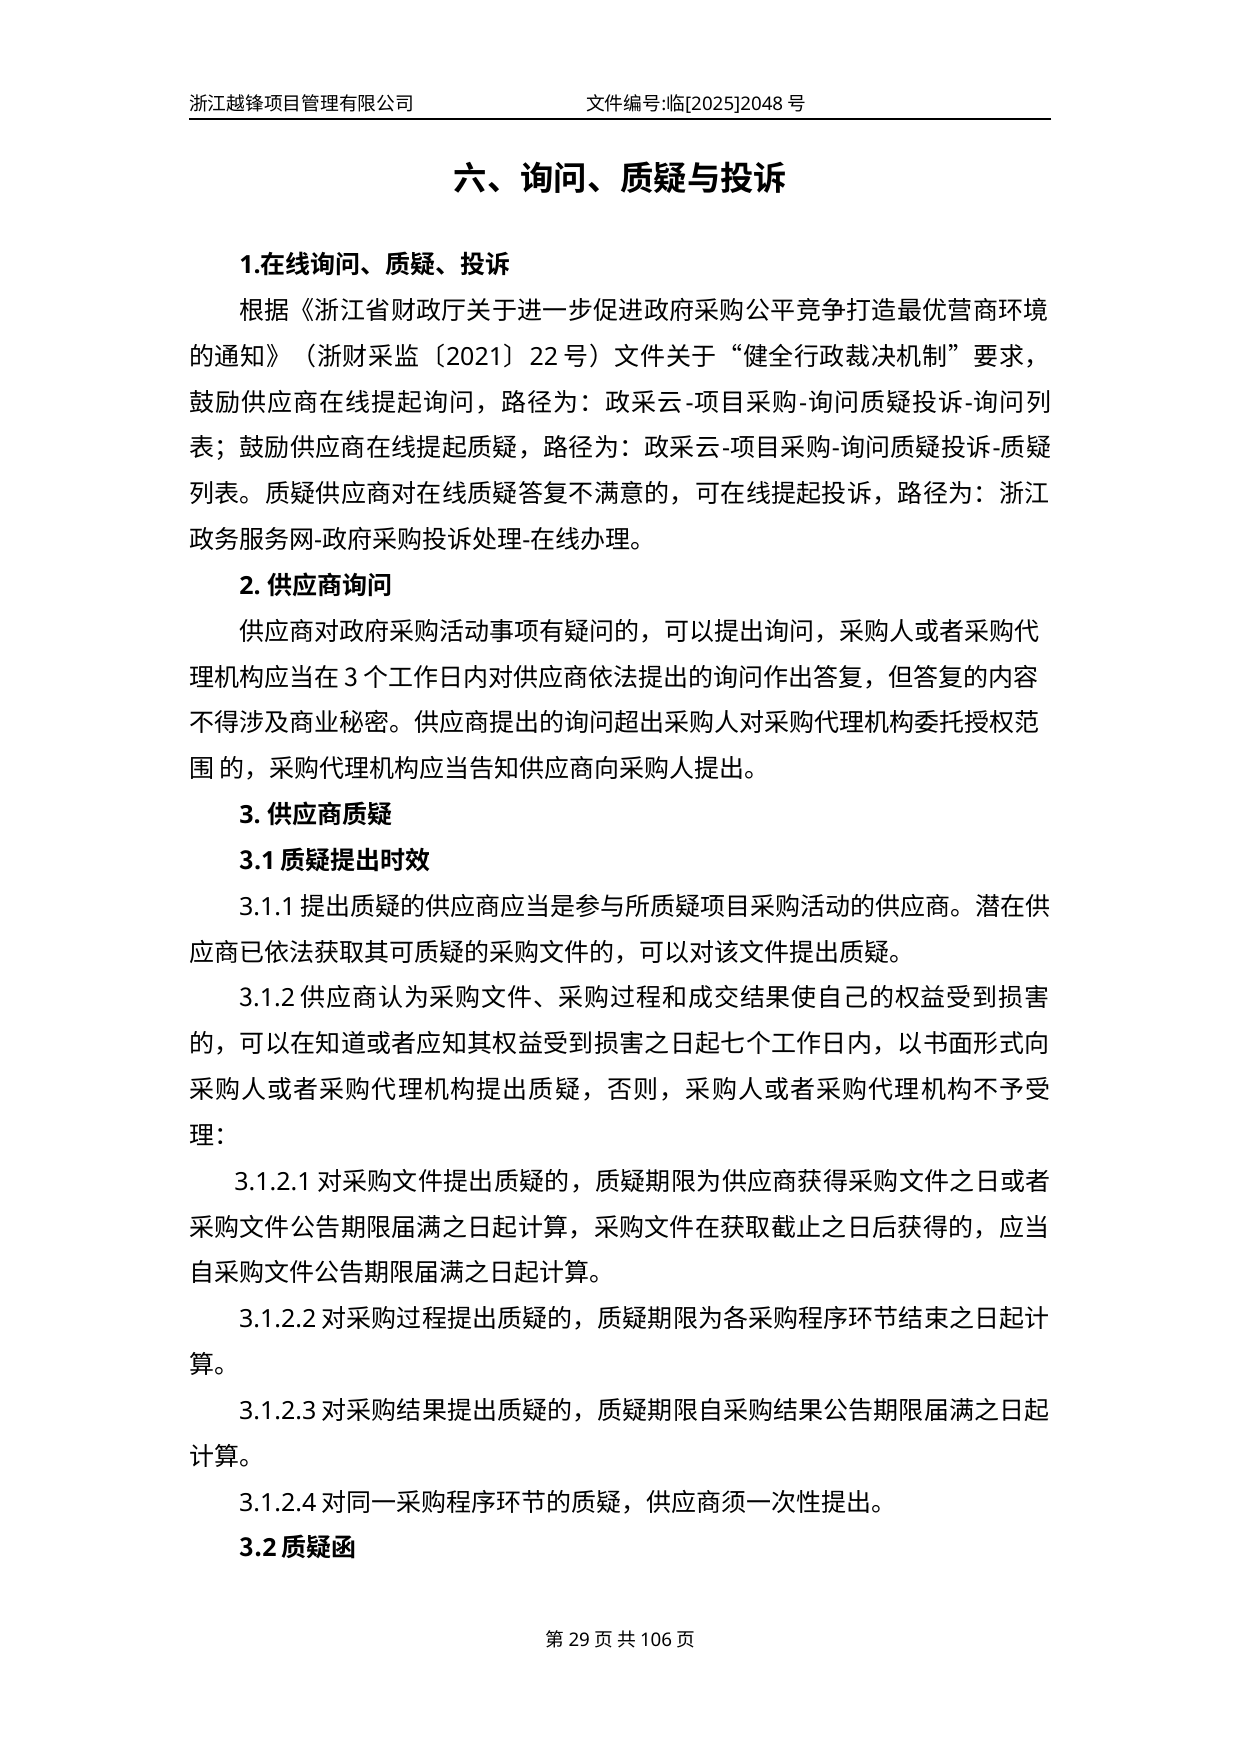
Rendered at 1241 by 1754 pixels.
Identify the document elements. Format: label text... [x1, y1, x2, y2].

text 2. 供应商询问 [189, 558, 1051, 603]
text 3.1.1提出质疑的供应商应当是参与所质疑项目采购活动的供应商。潜在供应商已依法获取其可质疑的采购文件的，可以对该文件提出质疑。 [189, 878, 1051, 970]
text 3.2质疑函 [189, 1520, 1051, 1566]
text 3.1.2.4对同一采购程序环节的质疑，供应商须一次性提出。 [189, 1474, 1051, 1520]
text 六、询问、质疑与投诉 [189, 153, 1051, 199]
text 供应商对政府采购活动事项有疑问的，可以提出询问，采购人或者采购代理机构应当在3个工作日内对供应商依法提出的询问作出答复，但答复的内容不得涉及商业秘密。供应商提出的询问超出采购人对采购代理机构委托授权范围 的，采购代理机构应当告知供应商向采购人提出。 [189, 603, 1051, 787]
text 3.1.2.3对采购结果提出质疑的，质疑期限自采购结果公告期限届满之日起计算。 [189, 1383, 1051, 1474]
text 3.1质疑提出时效 [189, 833, 1051, 878]
text 根据《浙江省财政厅关于进一步促进政府采购公平竞争打造最优营商环境的通知》（浙财采监〔2021〕22号）文件关于“健全行政裁决机制”要求，鼓励供应商在线提起询问，路径为：政采云-项目采购-询问质疑投诉-询问列表；鼓励供应商在线提起质疑，路径为：政采云-项目采购-询问质疑投诉-质疑列表。质疑供应商对在线质疑答复不满意的，可在线提起投诉，路径为：浙江政务服务网-政府采购投诉处理-在线办理。 [189, 283, 1051, 558]
text 3. 供应商质疑 [189, 787, 1051, 833]
text 3.1.2供应商认为采购文件、采购过程和成交结果使自己的权益受到损害的，可以在知道或者应知其权益受到损害之日起七个工作日内，以书面形式向采购人或者采购代理机构提出质疑，否则，采购人或者采购代理机构不予受理： [189, 970, 1051, 1153]
text 1.在线询问、质疑、投诉 [189, 237, 1051, 283]
text 3.1.2.2对采购过程提出质疑的，质疑期限为各采购程序环节结束之日起计算。 [189, 1291, 1051, 1383]
text 3.1.2.1对采购文件提出质疑的，质疑期限为供应商获得采购文件之日或者采购文件公告期限届满之日起计算，采购文件在获取截止之日后获得的，应当自采购文件公告期限届满之日起计算。 [189, 1153, 1051, 1291]
